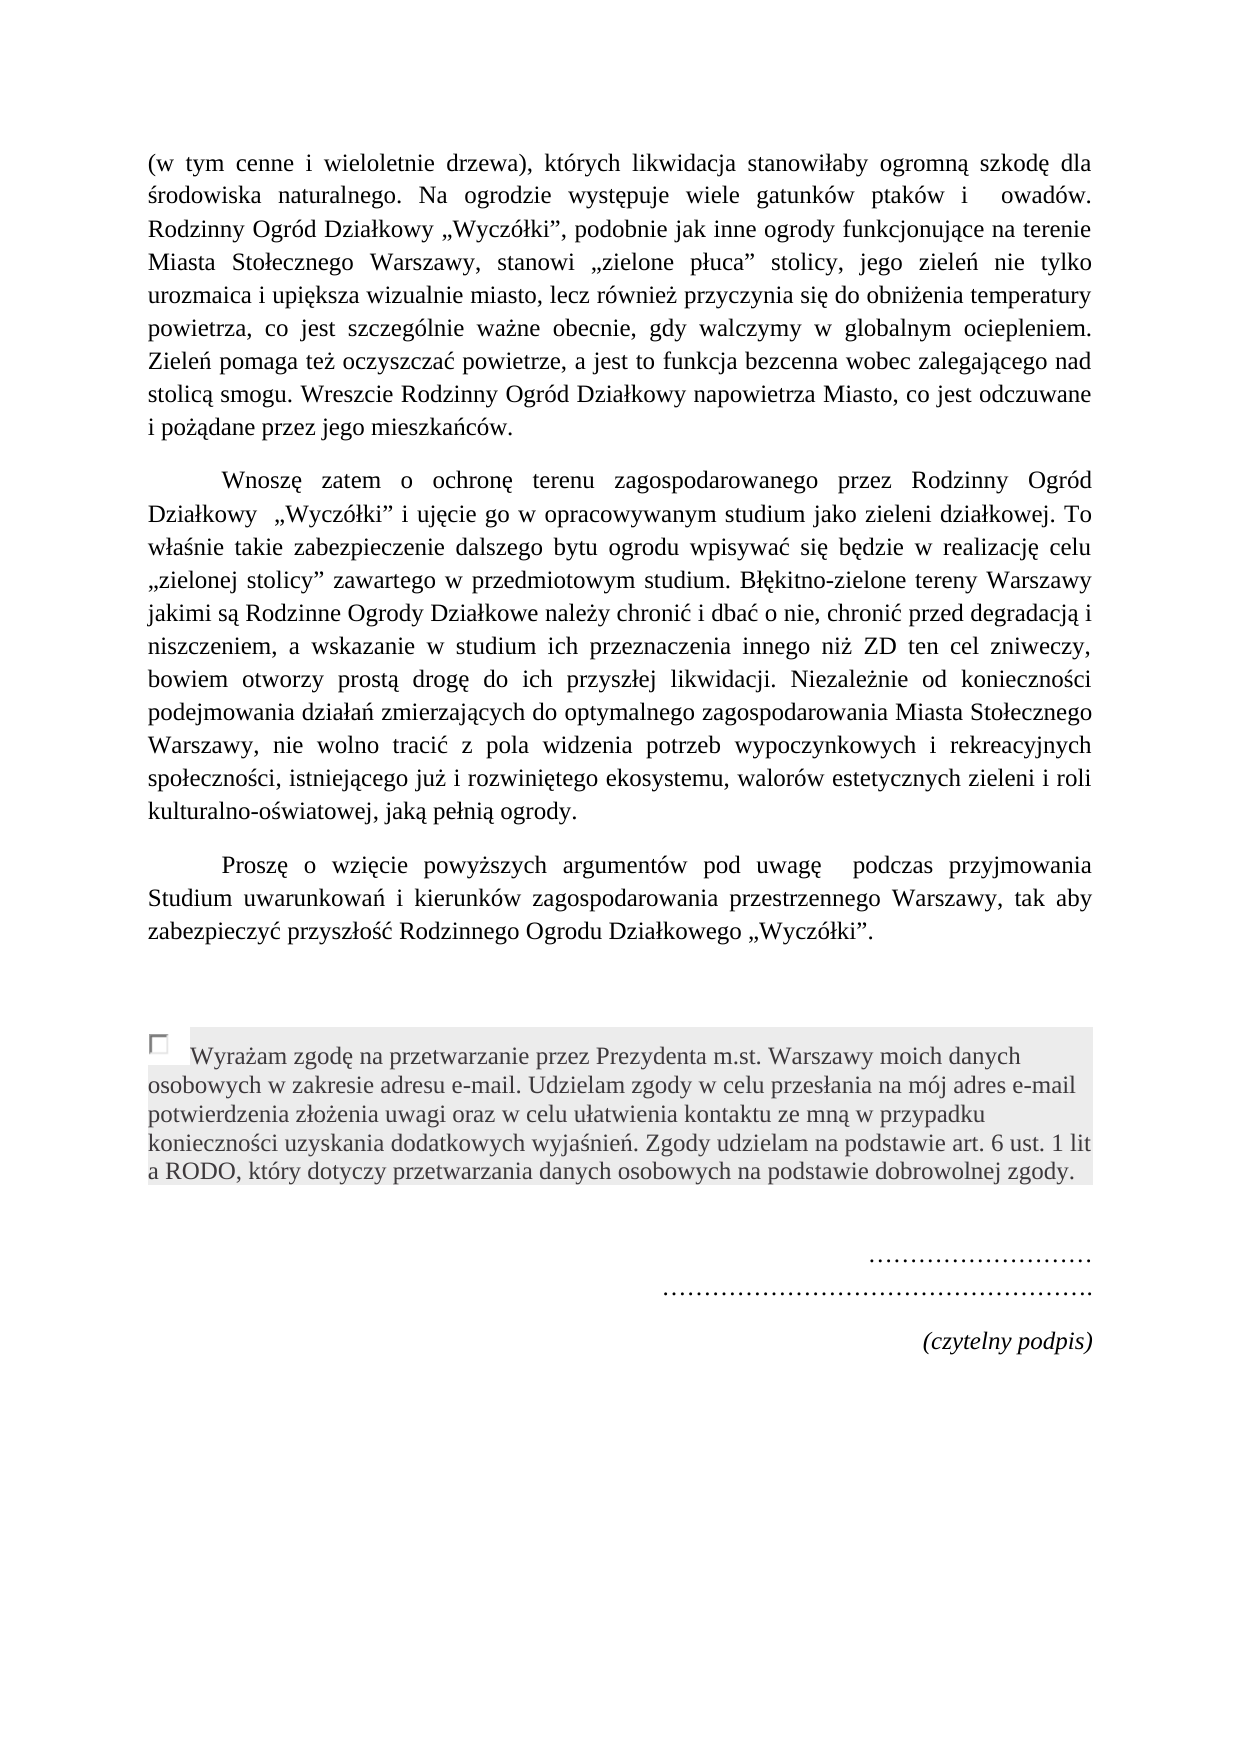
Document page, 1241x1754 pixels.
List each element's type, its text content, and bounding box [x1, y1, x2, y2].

text ……………………………………………………………………. [148, 1239, 1093, 1301]
text Wyrażam zgodę na przetwarzanie przez Prezydenta m.st. Warszawy moich danych osobowych w zakresie adresu e-mail. Udzielam zgody w celu przesłania na mój adres e-mail potwierdzenia złożenia uwagi oraz w celu ułatwienia kontaktu ze mną w przypadku konieczności uzyskania dodatkowych wyjaśnień. Zgody udzielam na podstawie art. 6 ust. 1 lit a RODO, który dotyczy przetwarzania danych osobowych na podstawie dobrowolnej zgody. [148, 1027, 1093, 1185]
text (czytelny podpis) [148, 1326, 1093, 1354]
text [148, 148, 1093, 441]
text Proszę o wzięcie powyższych argumentów pod uwagę podczas przyjmowania Studium uwarunkowań i kierunków zagospodarowania przestrzennego Warszawy, tak aby zabezpieczyć przyszłość Rodzinnego Ogrodu Działkowego „Wyczółki”. [148, 850, 1093, 944]
text Wnoszę zatem o ochronę terenu zagospodarowanego przez Rodzinny Ogród Działkowy „Wyczółki” i ujęcie go w opracowywanym studium jako zieleni działkowej. To właśnie takie zabezpieczenie dalszego bytu ogrodu wpisywać się będzie w realizację celu „zielonej stolicy” zawartego w przedmiotowym studium. Błękitno-zielone tereny Warszawy jakimi są Rodzinne Ogrody Działkowe należy chronić i dbać o nie, chronić przed degradacją i niszczeniem, a wskazanie w studium ich przeznaczenia innego niż ZD ten cel zniweczy, bowiem otworzy prostą drogę do ich przyszłej likwidacji. Niezależnie od konieczności podejmowania działań zmierzających do optymalnego zagospodarowania Miasta Stołecznego Warszawy, nie wolno tracić z pola widzenia potrzeb wypoczynkowych i rekreacyjnych społeczności, istniejącego już i rozwiniętego ekosystemu, walorów estetycznych zieleni i roli kulturalno-oświatowej, jaką pełnią ogrody. [148, 466, 1093, 824]
